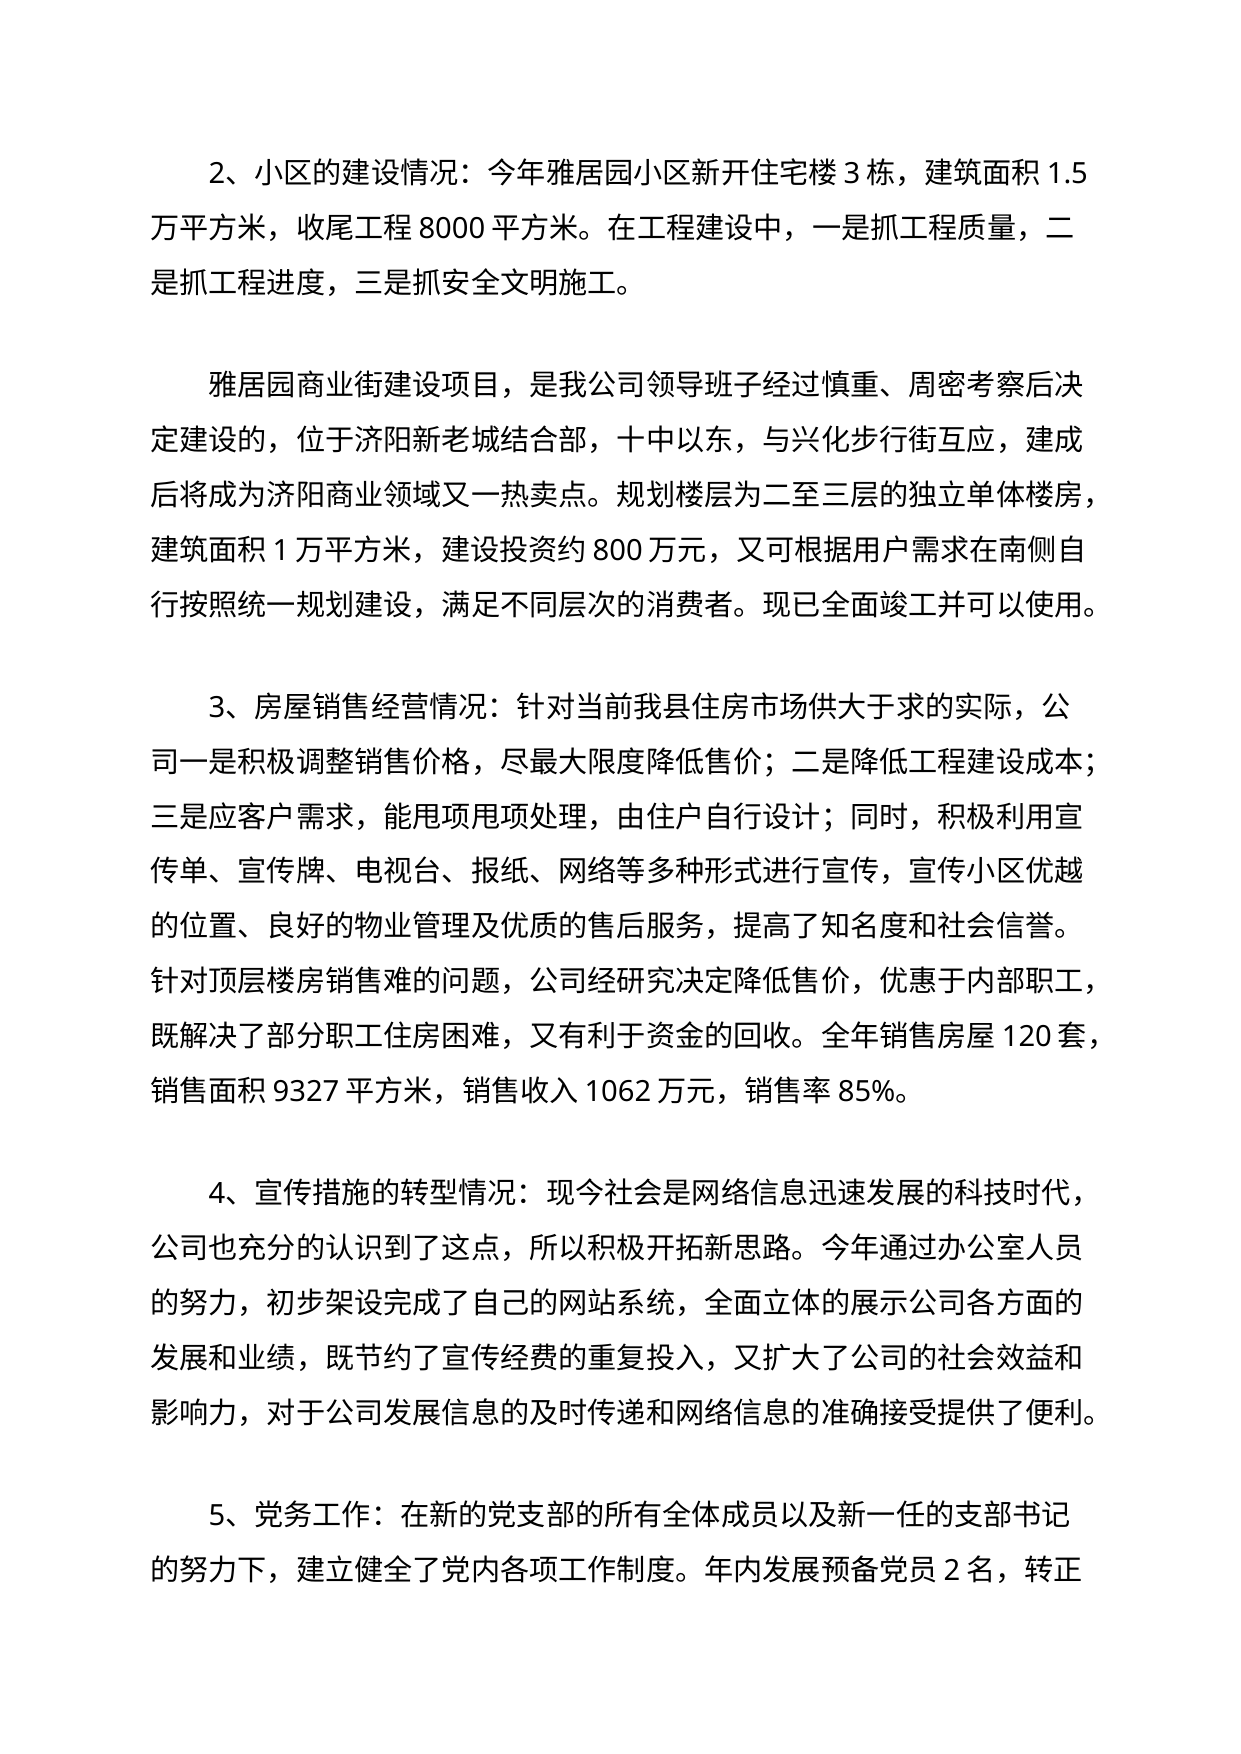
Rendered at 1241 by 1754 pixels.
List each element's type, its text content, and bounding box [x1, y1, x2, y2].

text 4、宣传措施的转型情况：现今社会是网络信息迅速发展的科技时代，公司也充分的认识到了这点，所以积极开拓新思路。今年通过办公室人员的努力，初步架设完成了自己的网站系统，全面立体的展示公司各方面的发展和业绩，既节约了宣传经费的重复投入，又扩大了公司的社会效益和影响力，对于公司发展信息的及时传递和网络信息的准确接受提供了便利。 [150, 1170, 1090, 1432]
text 2、小区的建设情况：今年雅居园小区新开住宅楼3栋，建筑面积1.5万平方米，收尾工程8000平方米。在工程建设中，一是抓工程质量，二是抓工程进度，三是抓安全文明施工。 [150, 150, 1090, 302]
text 雅居园商业街建设项目，是我公司领导班子经过慎重、周密考察后决定建设的，位于济阳新老城结合部，十中以东，与兴化步行街互应，建成后将成为济阳商业领域又一热卖点。规划楼层为二至三层的独立单体楼房，建筑面积1万平方米，建设投资约800万元，又可根据用户需求在南侧自行按照统一规划建设，满足不同层次的消费者。现已全面竣工并可以使用。 [150, 362, 1090, 624]
text 3、房屋销售经营情况：针对当前我县住房市场供大于求的实际，公司一是积极调整销售价格，尽最大限度降低售价；二是降低工程建设成本；三是应客户需求，能甩项甩项处理，由住户自行设计；同时，积极利用宣传单、宣传牌、电视台、报纸、网络等多种形式进行宣传，宣传小区优越的位置、良好的物业管理及优质的售后服务，提高了知名度和社会信誉。针对顶层楼房销售难的问题，公司经研究决定降低售价，优惠于内部职工，既解决了部分职工住房困难，又有利于资金的回收。全年销售房屋120套，销售面积9327平方米，销售收入1062万元，销售率85%。 [150, 683, 1090, 1110]
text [150, 1491, 1090, 1588]
